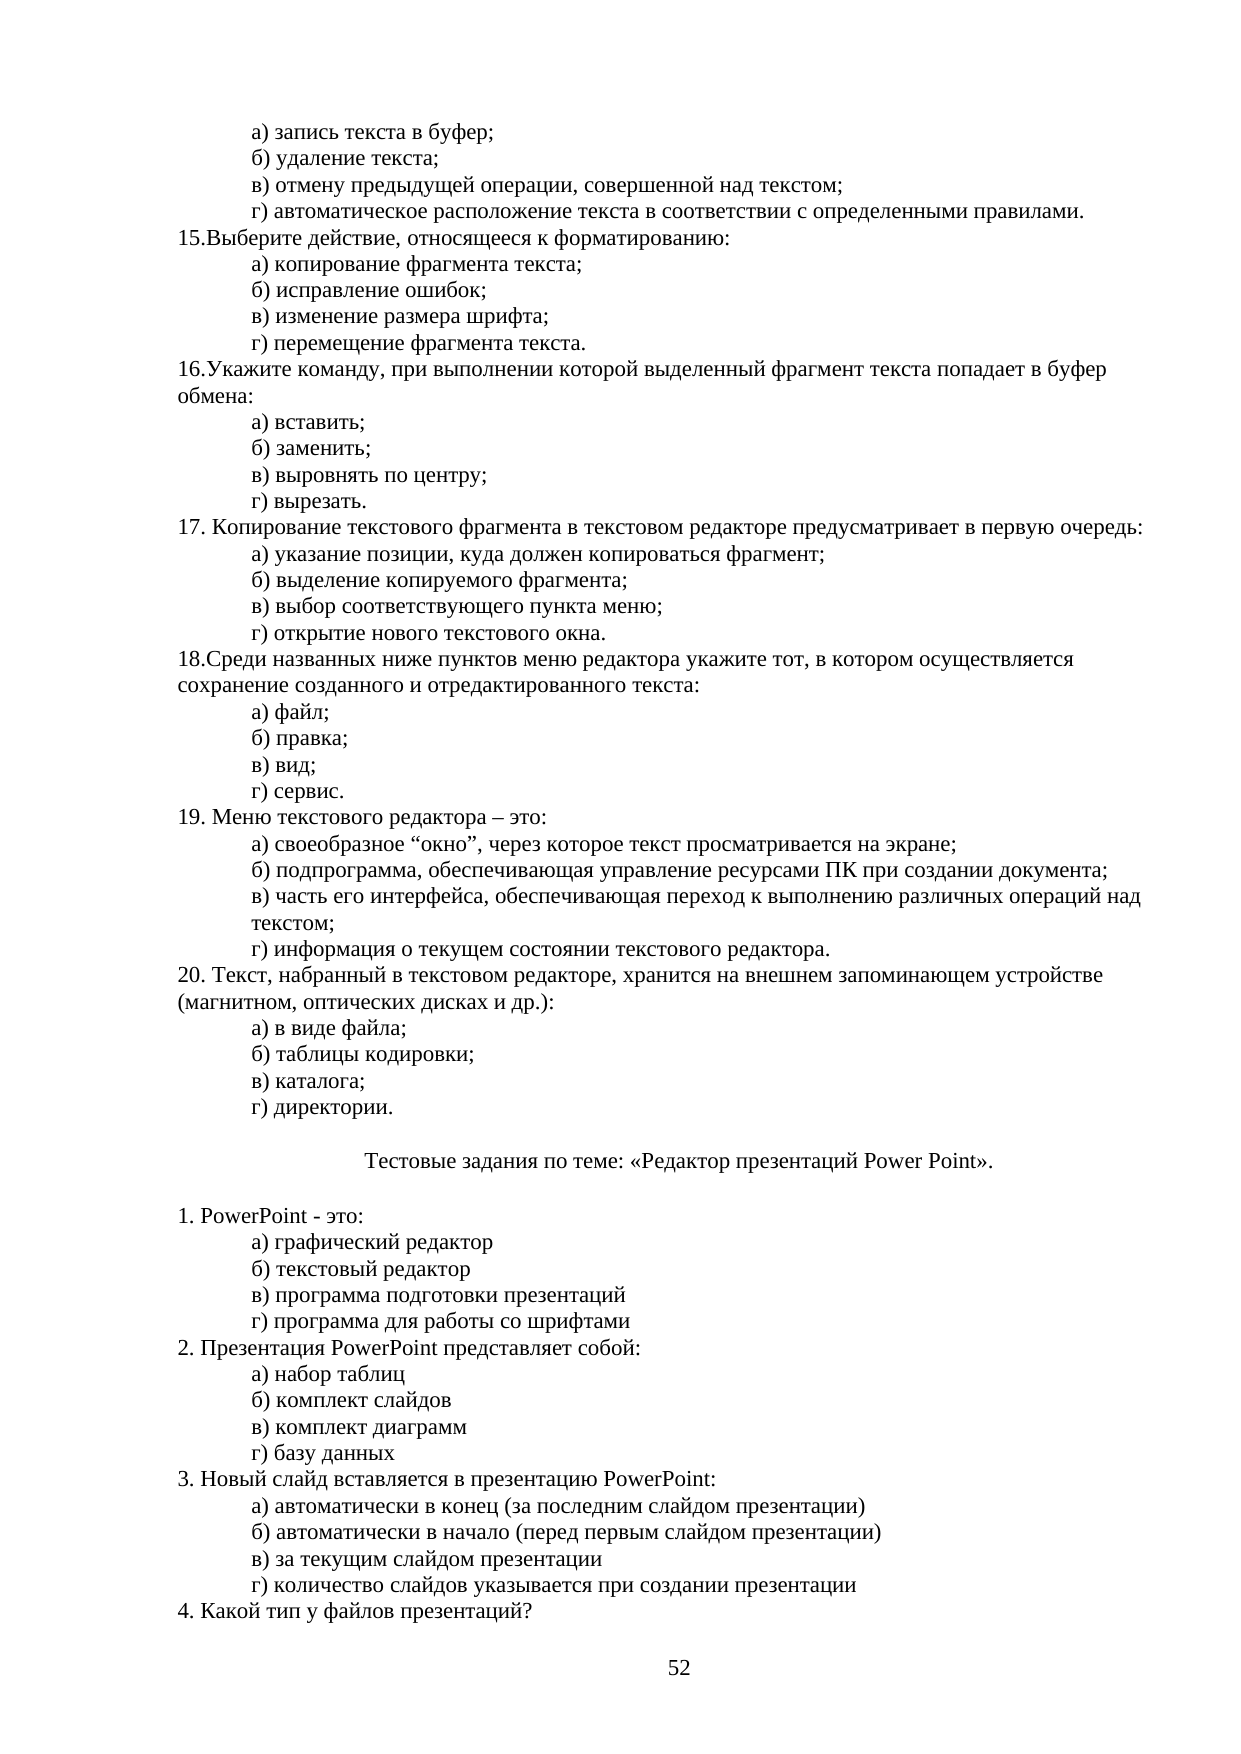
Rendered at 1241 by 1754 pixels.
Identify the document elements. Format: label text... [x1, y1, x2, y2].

text г) сервис. [251, 777, 1181, 803]
text 4. Какой тип у файлов презентаций? [177, 1597, 1181, 1624]
text б) подпрограмма, обеспечивающая управление ресурсами ПК при создании документа; [251, 856, 1181, 882]
text в) комплект диаграмм [251, 1413, 1181, 1439]
text в) изменение размера шрифта; [251, 303, 1181, 329]
text 20. Текст, набранный в текстовом редакторе, хранится на внешнем запоминающем устройстве (магнитном, оптических дисках и др.): [177, 961, 1181, 1014]
text г) перемещение фрагмента текста. [251, 329, 1181, 355]
text г) директории. [251, 1093, 1181, 1119]
text б) таблицы кодировки; [251, 1041, 1181, 1067]
text а) графический редактор [251, 1228, 1181, 1255]
text б) удаление текста; [251, 144, 1181, 171]
text 1. PowerPoint - это: [177, 1202, 1181, 1228]
text в) вид; [251, 751, 1181, 777]
text г) автоматическое расположение текста в соответствии с определенными правилами. [251, 197, 1181, 223]
text а) запись текста в буфер; [251, 118, 1181, 144]
text в) выбор соответствующего пункта меню; [251, 592, 1181, 619]
text г) программа для работы со шрифтами [251, 1307, 1181, 1334]
text б) заменить; [251, 434, 1181, 461]
text а) копирование фрагмента текста; [251, 250, 1181, 276]
text г) базу данных [251, 1439, 1181, 1466]
text 16.Укажите команду, при выполнении которой выделенный фрагмент текста попадает в буфер обмена: [177, 355, 1181, 408]
text в) часть его интерфейса, обеспечивающая переход к выполнению различных операций над текстом; [251, 882, 1181, 935]
text а) указание позиции, куда должен копироваться фрагмент; [177, 540, 1181, 566]
text 19. Меню текстового редактора – это: [177, 803, 1181, 830]
text а) вставить; [251, 408, 1181, 434]
text б) комплект слайдов [251, 1386, 1181, 1413]
text г) количество слайдов указывается при создании презентации [251, 1571, 1181, 1597]
text б) выделение копируемого фрагмента; [251, 566, 1181, 592]
text 18.Среди названных ниже пунктов меню редактора укажите тот, в котором осуществляется сохранение созданного и отредактированного текста: [177, 645, 1181, 698]
text а) автоматически в конец (за последним слайдом презентации) [251, 1492, 1181, 1518]
text 15.Выберите действие, относящееся к форматированию: [177, 223, 1181, 250]
text г) информация о текущем состоянии текстового редактора. [251, 935, 1181, 961]
text г) открытие нового текстового окна. [251, 619, 1181, 645]
text а) в виде файла; [251, 1014, 1181, 1041]
text Тестовые задания по теме: «Редактор презентаций Power Point». [177, 1148, 1181, 1174]
text 17. Копирование текстового фрагмента в текстовом редакторе предусматривает в первую очередь: [177, 513, 1181, 540]
text в) выровнять по центру; [251, 461, 1181, 487]
text в) за текущим слайдом презентации [251, 1544, 1181, 1571]
text а) своеобразное “окно”, через которое текст просматривается на экране; [251, 830, 1181, 856]
text б) правка; [251, 724, 1181, 751]
text г) вырезать. [251, 487, 1181, 513]
text б) исправление ошибок; [251, 276, 1181, 303]
text в) программа подготовки презентаций [251, 1281, 1181, 1307]
text б) текстовый редактор [251, 1255, 1181, 1281]
text в) каталога; [251, 1067, 1181, 1093]
text в) отмену предыдущей операции, совершенной над текстом; [251, 171, 1181, 197]
text а) набор таблиц [251, 1360, 1181, 1386]
text б) автоматически в начало (перед первым слайдом презентации) [251, 1518, 1181, 1544]
text 3. Новый слайд вставляется в презентацию PowerPoint: [177, 1466, 1181, 1492]
text 2. Презентация PowerPoint представляет собой: [177, 1334, 1181, 1360]
text а) файл; [251, 698, 1181, 724]
